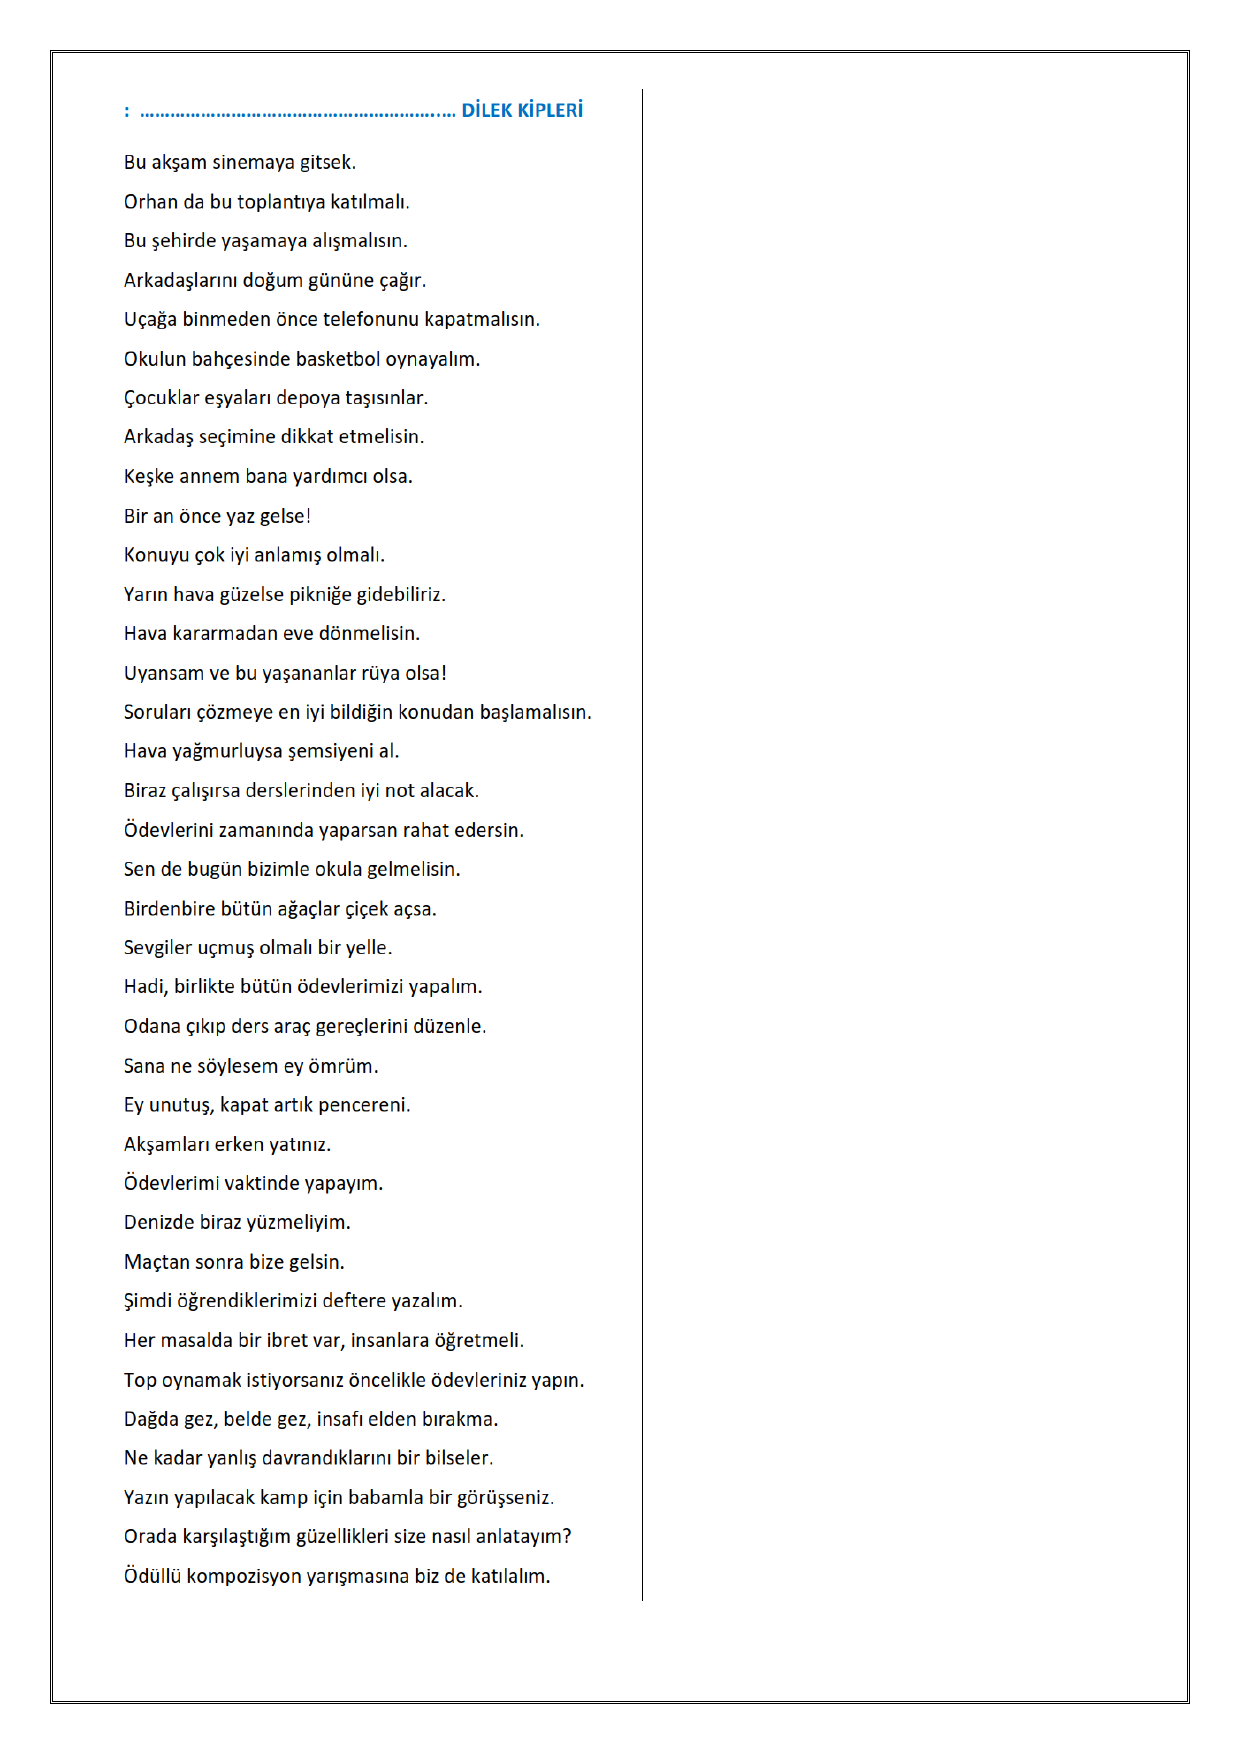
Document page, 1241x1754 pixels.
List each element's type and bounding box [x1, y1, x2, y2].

picture [103, 88, 606, 1600]
